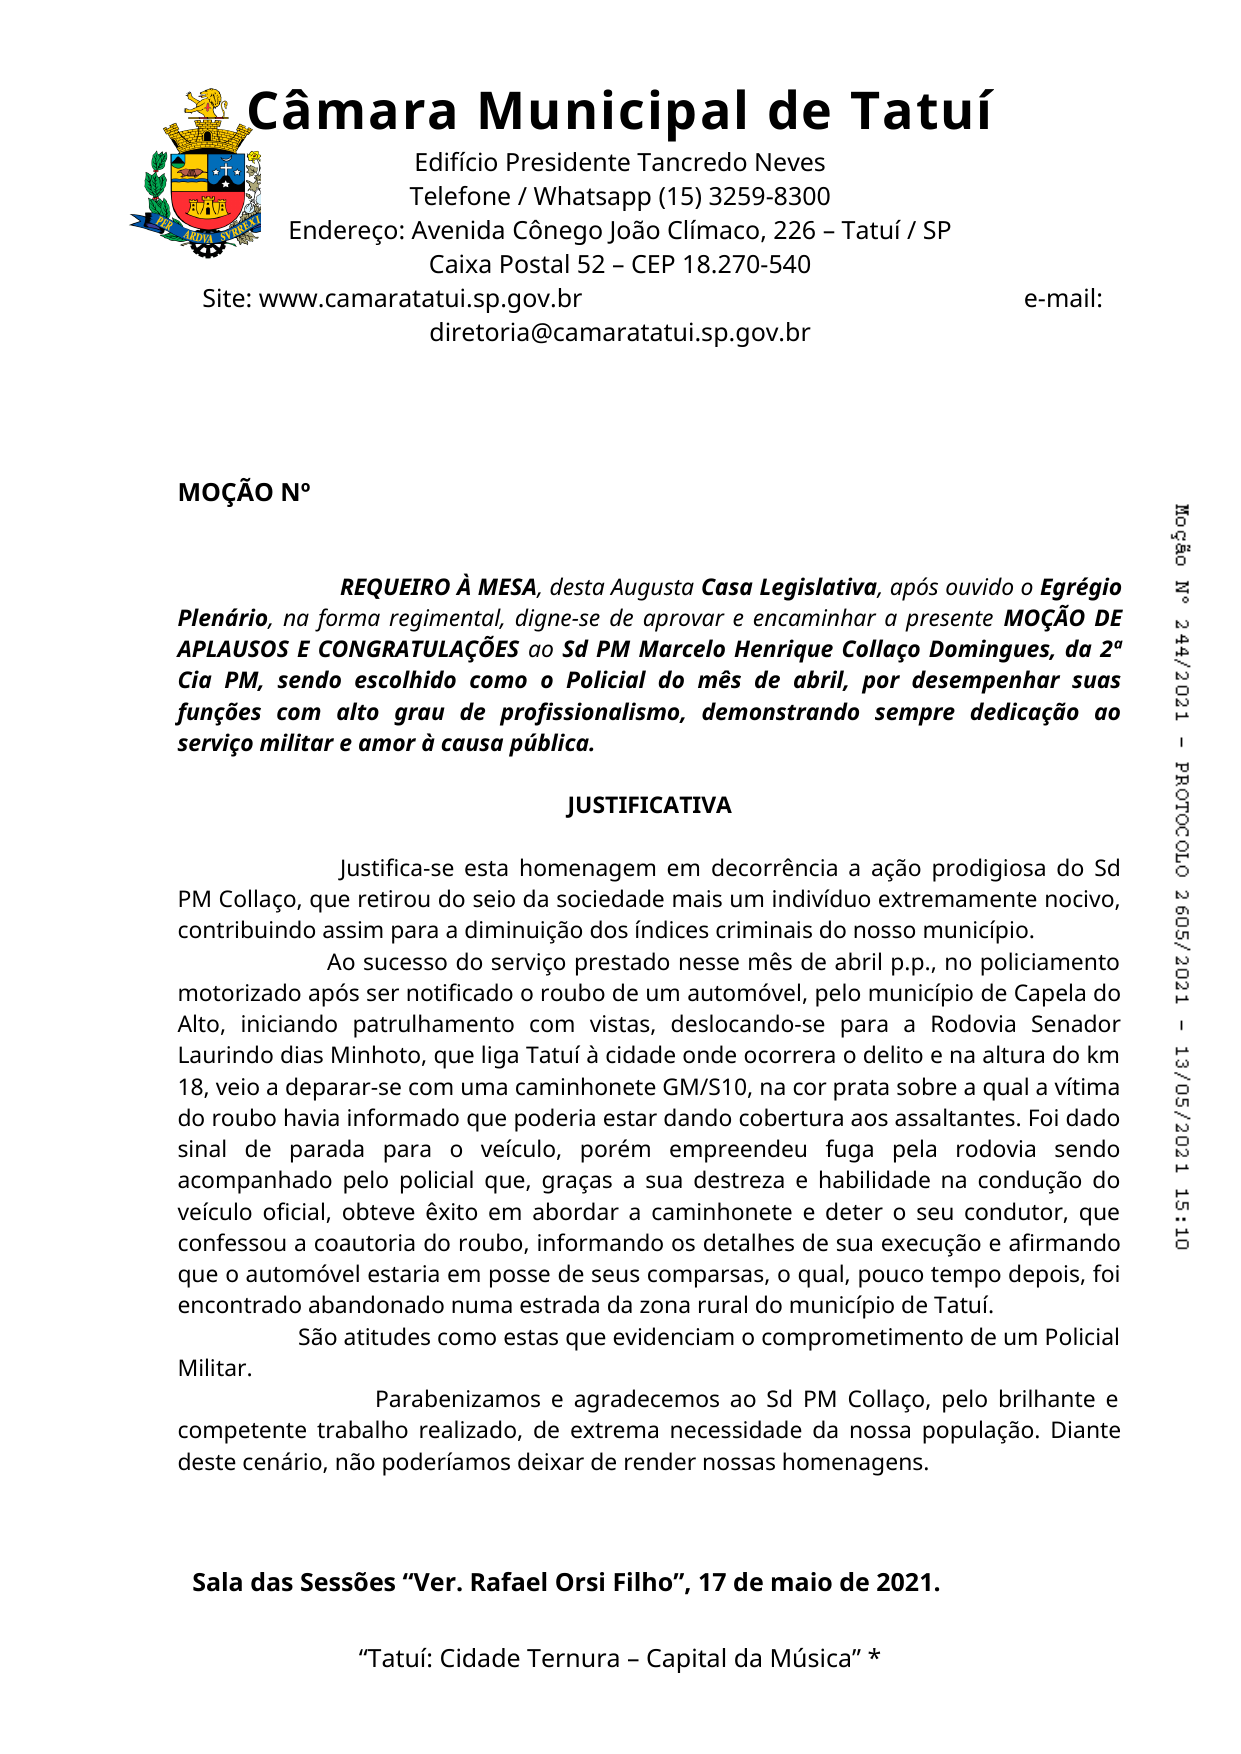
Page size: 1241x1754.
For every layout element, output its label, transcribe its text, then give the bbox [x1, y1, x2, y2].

text REQUEIRO À MESA, desta Augusta Casa Legislativa, após ouvido o Egrégio Plenário, na forma regimental, digne-se de aprovar e encaminhar a presente MOÇÃO DE APLAUSOS E CONGRATULAÇÕES ao Sd PM Marcelo Henrique Collaço Domingues, da 2ª Cia PM, sendo escolhido como o Policial do mês de abril, por desempenhar suas funções com alto grau de profissionalismo, demonstrando sempre dedicação ao serviço militar e amor à causa pública. [177, 571, 1122, 758]
text São atitudes como estas que evidenciam o comprometimento de um Policial Militar. [177, 1321, 1122, 1383]
text Parabenizamos e agradecemos ao Sd PM Collaço, pelo brilhante e competente trabalho realizado, de extrema necessidade da nossa população. Diante deste cenário, não poderíamos deixar de render nossas homenagens. [177, 1383, 1122, 1477]
text Justifica-se esta homenagem em decorrência a ação prodigiosa do Sd PM Collaço, que retirou do seio da sociedade mais um indivíduo extremamente nocivo, contribuindo assim para a diminuição dos índices criminais do nosso município. [177, 852, 1122, 946]
text Ao sucesso do serviço prestado nesse mês de abril p.p., no policiamento motorizado após ser notificado o roubo de um automóvel, pelo município de Capela do Alto, iniciando patrulhamento com vistas, deslocando-se para a Rodovia Senador Laurindo dias Minhoto, que liga Tatuí à cidade onde ocorrera o delito e na altura do km 18, veio a deparar-se com uma caminhonete GM/S10, na cor prata sobre a qual a vítima do roubo havia informado que poderia estar dando cobertura aos assaltantes. Foi dado sinal de parada para o veículo, porém empreendeu fuga pela rodovia sendo acompanhado pelo policial que, graças a sua destreza e habilidade na condução do veículo oficial, obteve êxito em abordar a caminhonete e deter o seu condutor, que confessou a coautoria do roubo, informando os detalhes de sua execução e afirmando que o automóvel estaria em posse de seus comparsas, o qual, pouco tempo depois, foi encontrado abandonado numa estrada da zona rural do município de Tatuí. [177, 946, 1122, 1321]
text JUSTIFICATIVA [177, 789, 1122, 821]
picture [1150, 500, 1213, 1254]
text MOÇÃO Nº [177, 474, 1122, 508]
text Sala das Sessões “Ver. Rafael Orsi Filho”, 17 de maio de 2021. [118, 1564, 1122, 1598]
picture [114, 80, 261, 266]
picture [257, 100, 261, 121]
